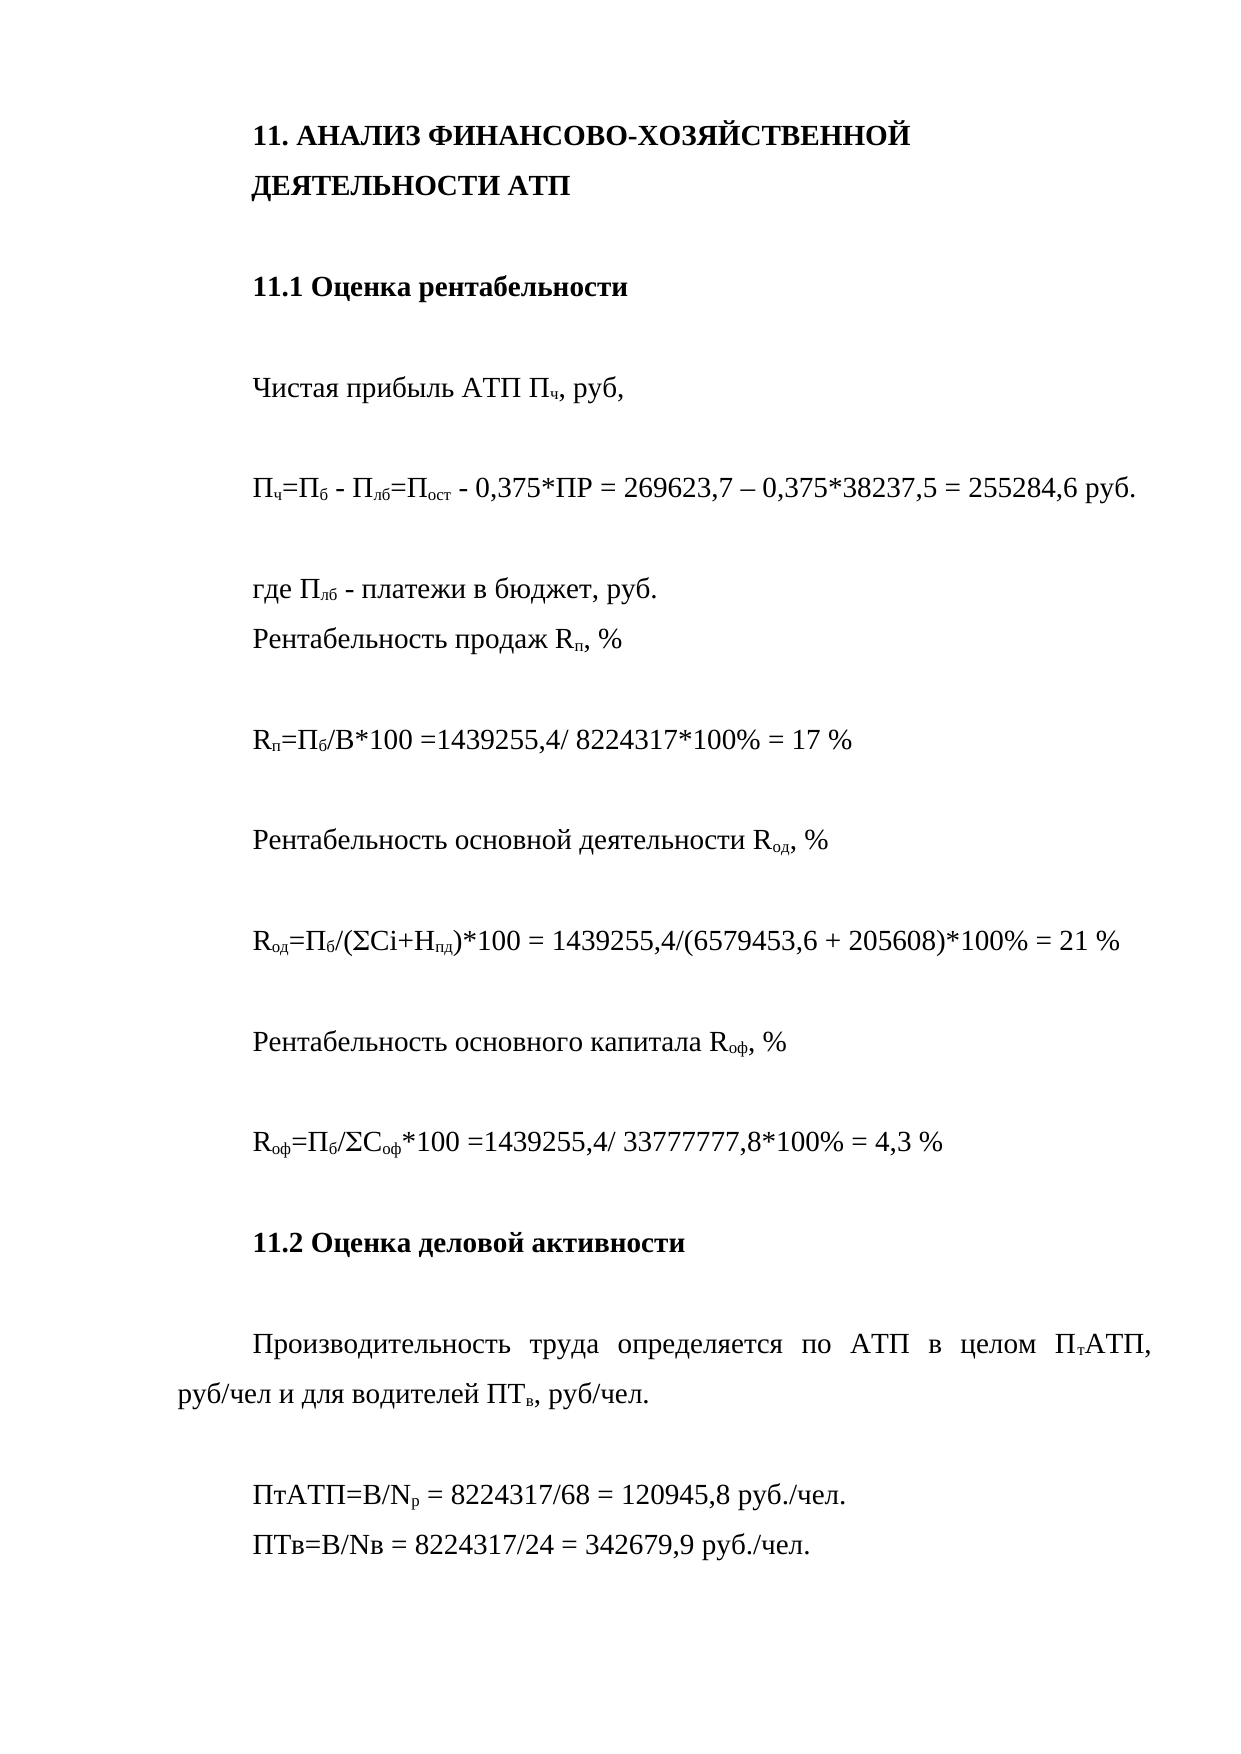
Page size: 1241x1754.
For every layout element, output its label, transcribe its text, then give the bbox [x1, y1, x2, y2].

text Rоф=Пб/Соф*100 =1439255,4/ 33777777,8*100% = 4,3 % [177, 1124, 1152, 1158]
text ПтАТП=В/Nр = 8224317/68 = 120945,8 руб./чел. [177, 1477, 1152, 1510]
text Рентабельность основного капитала Rоф, % [177, 1024, 1152, 1057]
text Рентабельность продаж Rп, % [177, 621, 1152, 655]
text Rод=Пб/(Ci+Нпд)*100 = 1439255,4/(6579453,6 + 205608)*100% = 21 % [177, 923, 1152, 957]
text Чистая прибыль АТП Пч, руб, [177, 370, 1152, 403]
text 11.2 Оценка деловой активности [177, 1225, 1152, 1259]
text где Плб - платежи в бюджет, руб. [177, 571, 1152, 604]
text 11.1 Оценка рентабельности [177, 269, 1152, 303]
text Рентабельность основной деятельности Rод, % [177, 822, 1152, 856]
text Rп=Пб/В*100 =1439255,4/ 8224317*100% = 17 % [177, 722, 1152, 755]
text ПТв=В/Nв = 8224317/24 = 342679,9 руб./чел. [177, 1527, 1152, 1561]
text 11. АНАЛИЗ ФИНАНСОВО-ХОЗЯЙСТВЕННОЙ ДЕЯТЕЛЬНОСТИ АТП [251, 118, 1152, 202]
text Производительность труда определяется по АТП в целом ПтАТП, руб/чел и для водителей ПТв, руб/чел. [177, 1326, 1152, 1410]
text Пч=Пб - Плб=Пост - 0,375*ПР = 269623,7 – 0,375*38237,5 = 255284,6 руб. [177, 470, 1152, 504]
